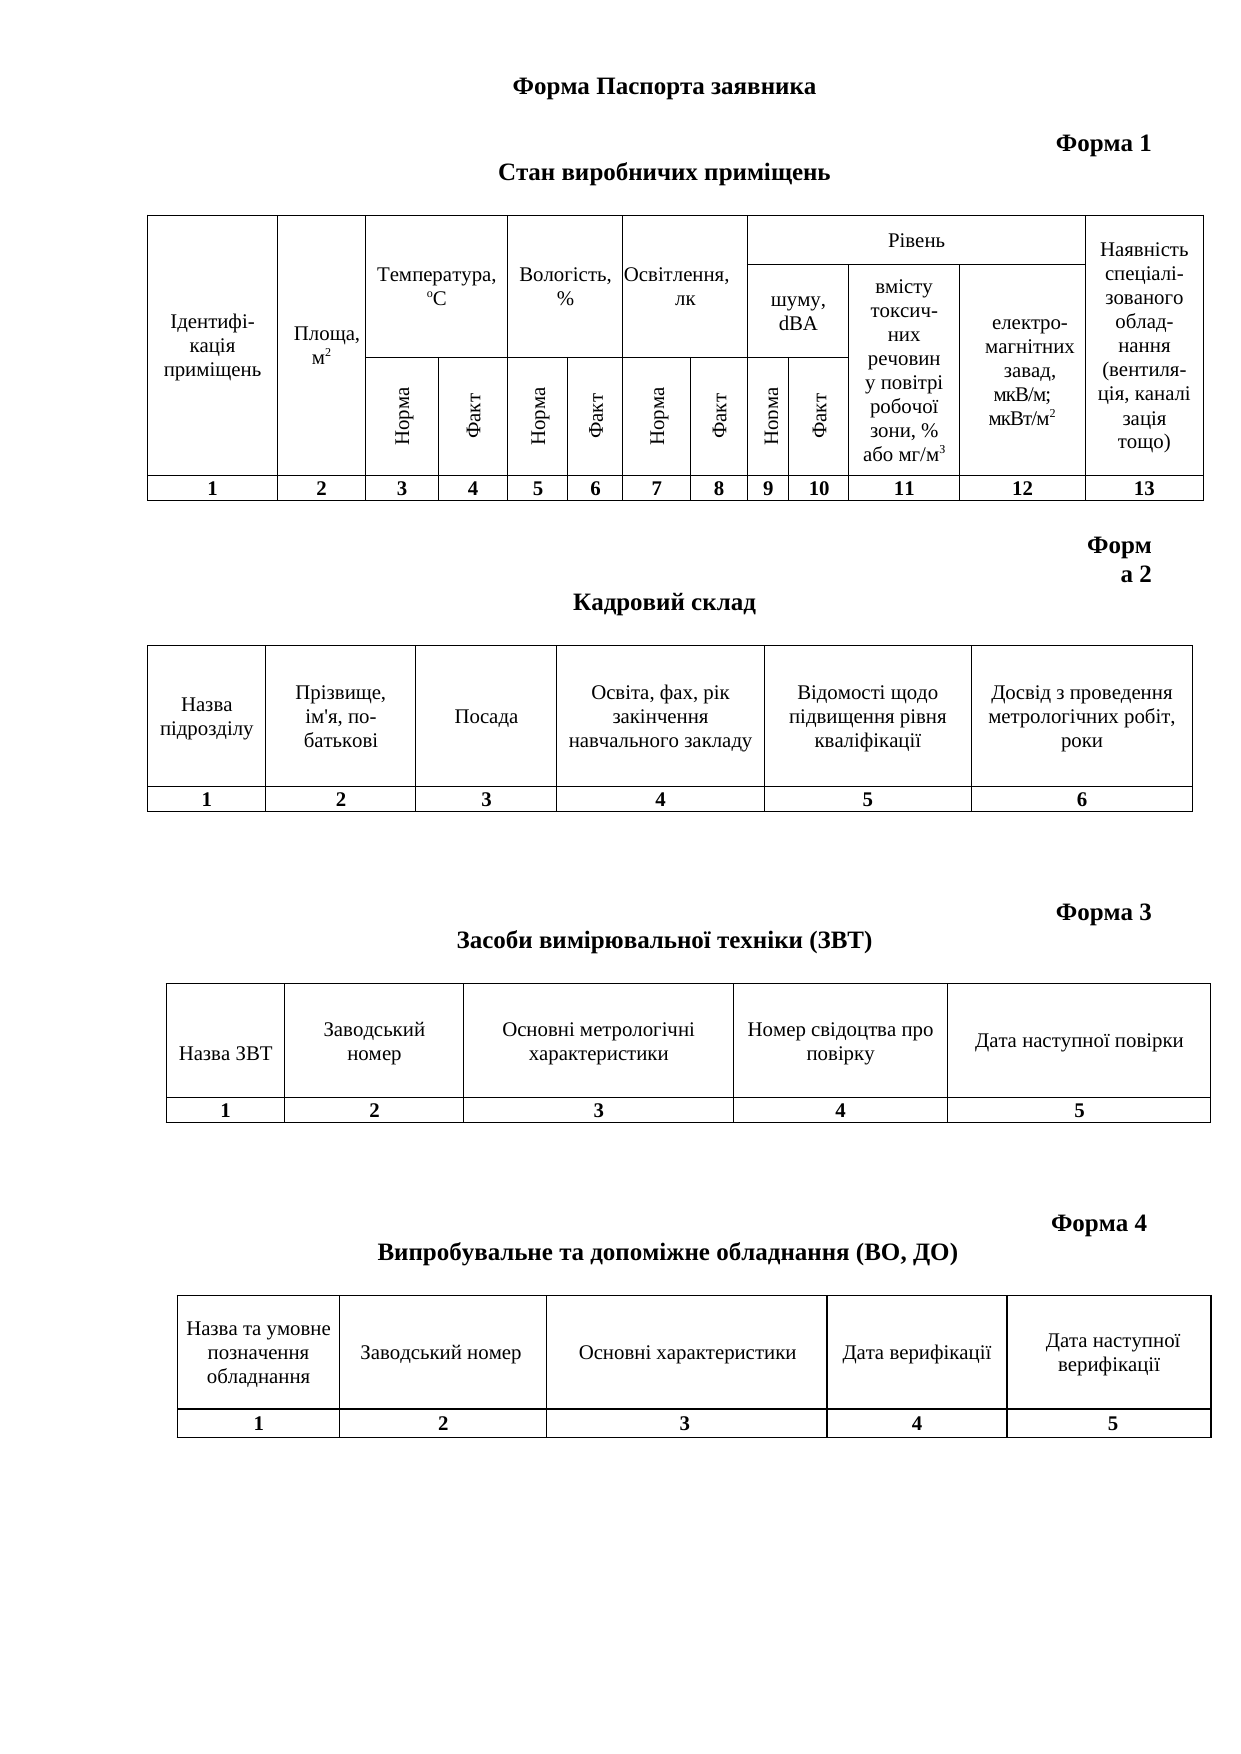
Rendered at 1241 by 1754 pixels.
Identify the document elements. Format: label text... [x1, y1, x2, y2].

table_header Посада [416, 646, 556, 786]
table_cell 1 [167, 1098, 284, 1122]
table_header Дата верифікації [828, 1296, 1006, 1408]
table_cell 3 [464, 1098, 733, 1122]
table_cell 5 [948, 1098, 1210, 1122]
text Засоби вимірювальної техніки (ЗВТ) [177, 926, 1152, 954]
table_header Назва ЗВТ [167, 984, 284, 1097]
table_cell 2 [285, 1098, 463, 1122]
table_cell 3 [366, 476, 438, 500]
table_header Освіта, фах, рік закінчення навчального закладу [557, 646, 764, 786]
table_header Прізвище, ім'я, по-батькові [266, 646, 415, 786]
table_cell 4 [734, 1098, 947, 1122]
table_cell 5 [1008, 1410, 1210, 1436]
table_header Основні характеристики [547, 1296, 826, 1408]
table_cell 11 [849, 476, 959, 500]
table_cell 8 [691, 476, 747, 500]
table_header Рівень [748, 216, 1085, 264]
table_header Наявність спеціалізованого обладнання (вентиляція, каналі зація тощо) [1086, 216, 1203, 475]
table_header Заводський номер [285, 984, 463, 1097]
table_cell 3 [416, 787, 556, 811]
table_cell 1 [148, 787, 265, 811]
table_header Номер свідоцтва про повірку [734, 984, 947, 1097]
table_cell 9 [748, 476, 788, 500]
table_cell 12 [960, 476, 1085, 500]
table_header Вологість, % [508, 216, 622, 357]
table_cell Факт [691, 358, 747, 475]
table_header Досвід з проведення метрологічних робіт, роки [972, 646, 1192, 786]
table_cell 4 [439, 476, 507, 500]
table_cell 2 [278, 476, 365, 500]
table_cell 1 [148, 476, 277, 500]
table_cell 7 [623, 476, 690, 500]
table_cell Норма [366, 358, 438, 475]
table_cell 6 [568, 476, 622, 500]
table_cell 3 [547, 1410, 826, 1436]
table_cell Факт [439, 358, 507, 475]
table_cell шуму, dВА [748, 265, 848, 357]
table_cell електро-магнітних завад, мкВ/м; мкВт/м2 [960, 265, 1085, 475]
table_header Відомості щодо підвищення рівня кваліфікації [765, 646, 971, 786]
table_header Освітлення, лк [623, 216, 747, 357]
table_header Заводський номер [340, 1296, 546, 1408]
table_cell 10 [789, 476, 848, 500]
text Форма 4 [177, 1208, 1152, 1237]
table_cell Факт [789, 358, 848, 475]
table_header Назва та умовне позначення обладнання [178, 1296, 339, 1408]
table_cell 5 [508, 476, 567, 500]
table_cell 4 [828, 1410, 1006, 1436]
text Форма 3 [177, 897, 1152, 926]
table_cell Норма [508, 358, 567, 475]
table_cell 1 [178, 1410, 339, 1436]
text Форма Паспорта заявника [177, 71, 1152, 99]
table_header Площа, м2 [278, 216, 365, 475]
table_header Температура, оС [366, 216, 507, 357]
table_header Основні метрологічні характеристики [464, 984, 733, 1097]
table_cell вмісту токсичних речовин у повітрі робочої зони, % або мг/мЗ [849, 265, 959, 475]
table_cell Норма [748, 358, 788, 475]
table_cell 5 [765, 787, 971, 811]
text Кадровий склад [177, 587, 1152, 616]
table_cell 13 [1086, 476, 1203, 500]
text Форма 1 [177, 128, 1152, 157]
table_header Дата наступної повірки [948, 984, 1210, 1097]
table_header Назва підрозділу [148, 646, 265, 786]
table_cell Факт [568, 358, 622, 475]
table_cell Норма [623, 358, 690, 475]
table_cell 4 [557, 787, 764, 811]
table_cell 2 [340, 1410, 546, 1436]
text Форма 2 [177, 530, 1152, 587]
table_cell 2 [266, 787, 415, 811]
table_cell 6 [972, 787, 1192, 811]
table_header Дата наступної верифікації [1008, 1296, 1210, 1408]
text Випробувальне та допоміжне обладнання (ВО, ДО) [177, 1237, 1152, 1266]
text Стан виробничих приміщень [177, 157, 1152, 186]
table_header Ідентифікація приміщень [148, 216, 277, 475]
